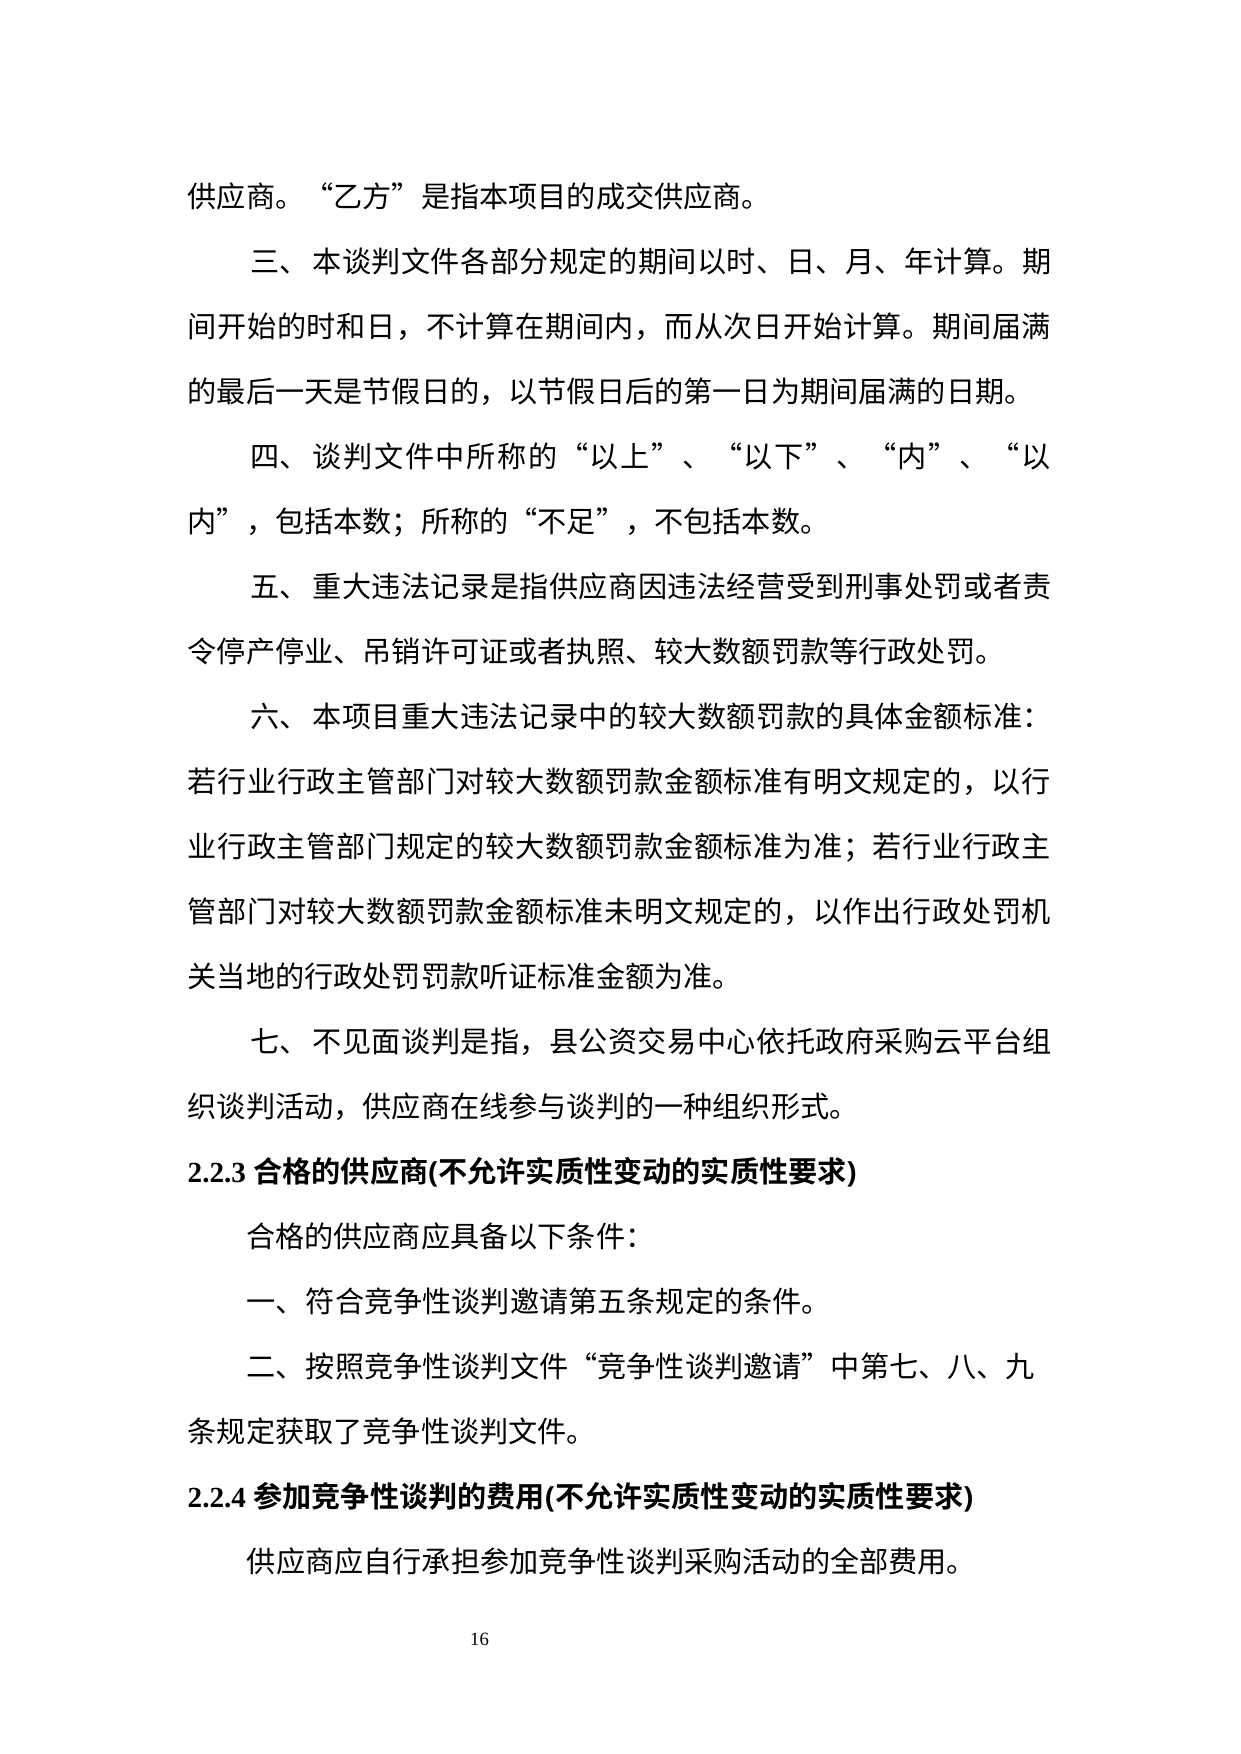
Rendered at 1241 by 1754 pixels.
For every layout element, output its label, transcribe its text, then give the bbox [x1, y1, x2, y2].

subtitle 合格的供应商(不允许实质性变动的实质性要求) [187, 1137, 1053, 1202]
list 不见面谈判是指，县公资交易中心依托政府采购云平台组织谈判活动，供应商在线参与谈判的一种组织形式。 [187, 1007, 1053, 1137]
list 按照竞争性谈判文件“竞争性谈判邀请”中第七、八、九条规定获取了竞争性谈判文件。 [187, 1332, 1053, 1462]
subtitle 参加竞争性谈判的费用(不允许实质性变动的实质性要求) [187, 1462, 1053, 1527]
list 本项目重大违法记录中的较大数额罚款的具体金额标准：若行业行政主管部门对较大数额罚款金额标准有明文规定的，以行业行政主管部门规定的较大数额罚款金额标准为准；若行业行政主管部门对较大数额罚款金额标准未明文规定的，以作出行政处罚机关当地的行政处罚罚款听证标准金额为准。 [187, 682, 1053, 1007]
list 符合竞争性谈判邀请第五条规定的条件。 [246, 1267, 1053, 1332]
list 谈判文件中所称的“以上”、“以下”、“内”、“以内”，包括本数；所称的“不足”，不包括本数。 [187, 422, 1053, 552]
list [187, 162, 1053, 227]
text 供应商应自行承担参加竞争性谈判采购活动的全部费用。 [187, 1527, 1053, 1592]
list 本谈判文件各部分规定的期间以时、日、月、年计算。期间开始的时和日，不计算在期间内，而从次日开始计算。期间届满的最后一天是节假日的，以节假日后的第一日为期间届满的日期。 [187, 227, 1053, 422]
text 合格的供应商应具备以下条件： [187, 1202, 1053, 1267]
list 重大违法记录是指供应商因违法经营受到刑事处罚或者责令停产停业、吊销许可证或者执照、较大数额罚款等行政处罚。 [187, 552, 1053, 682]
